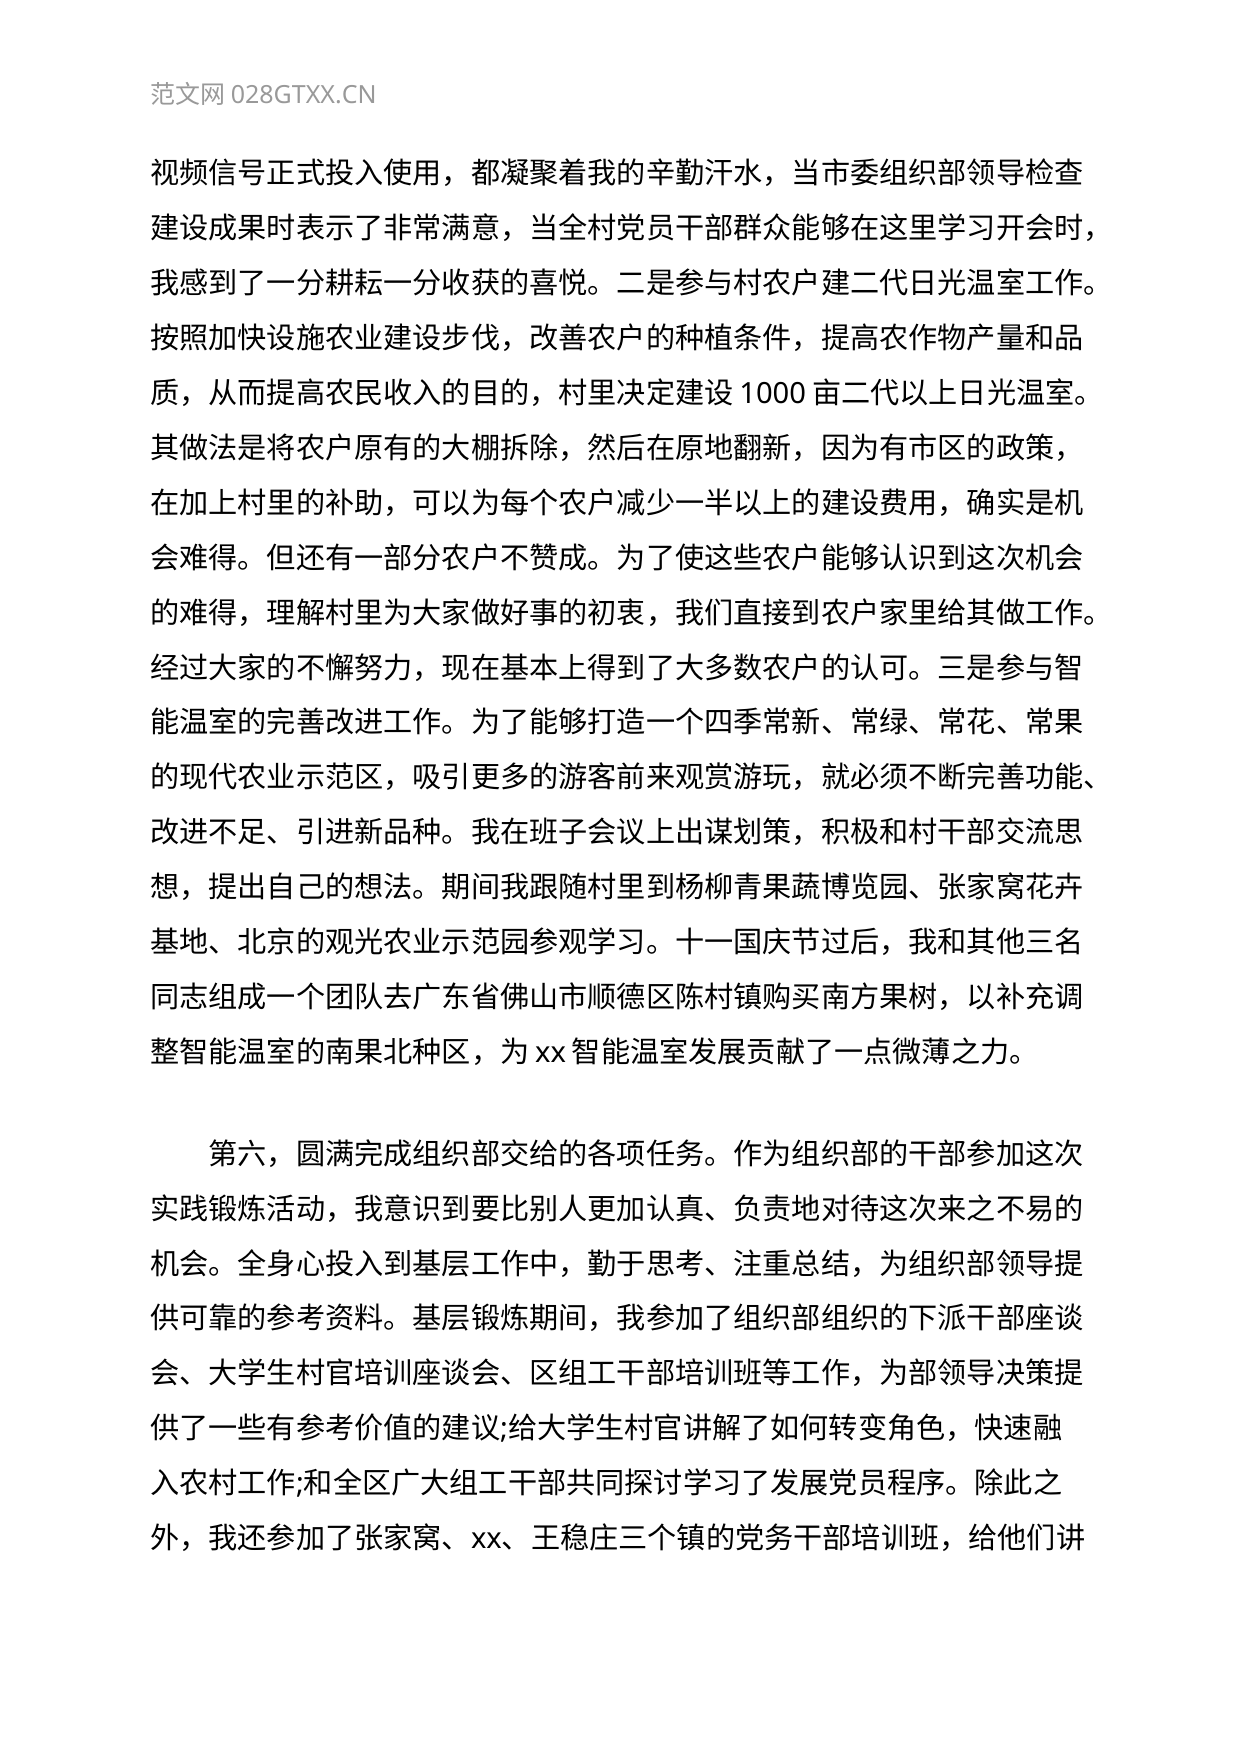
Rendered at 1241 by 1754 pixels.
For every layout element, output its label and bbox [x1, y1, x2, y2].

text [150, 1130, 1090, 1557]
text [150, 150, 1090, 1071]
